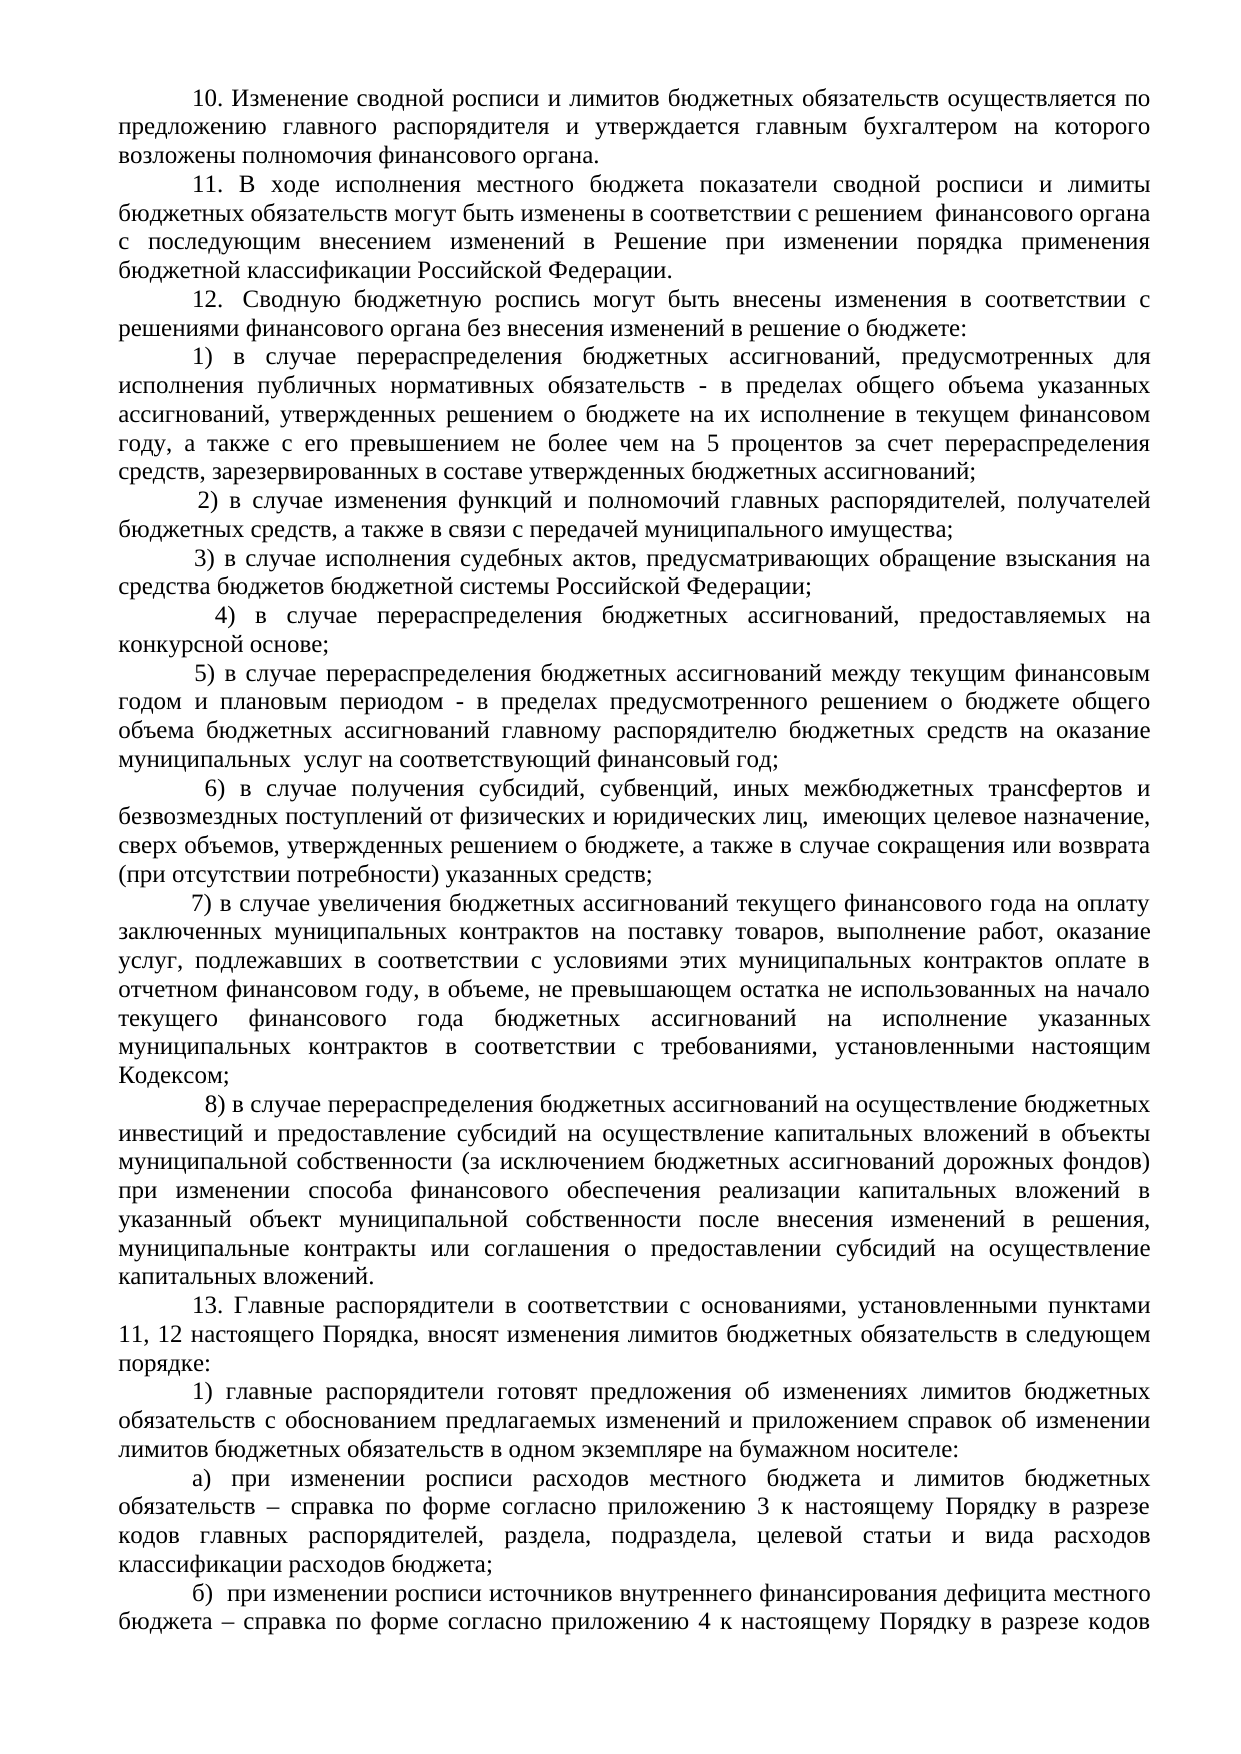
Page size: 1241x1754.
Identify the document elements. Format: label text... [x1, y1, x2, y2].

text 13. Главные распорядители в соответствии с основаниями, установленными пунктами 11, 12 настоящего Порядка, вносят изменения лимитов бюджетных обязательств в следующем порядке: [118, 1290, 1152, 1376]
text 10. Изменение сводной росписи и лимитов бюджетных обязательств осуществляется по предложению главного распорядителя и утверждается главным бухгалтером на которого возложены полномочия финансового органа. [118, 83, 1152, 169]
text 8) в случае перераспределения бюджетных ассигнований на осуществление бюджетных инвестиций и предоставление субсидий на осуществление капитальных вложений в объекты муниципальной собственности (за исключением бюджетных ассигнований дорожных фондов) при изменении способа финансового обеспечения реализации капитальных вложений в указанный объект муниципальной собственности после внесения изменений в решения, муниципальные контракты или соглашения о предоставлении субсидий на осуществление капитальных вложений. [118, 1089, 1152, 1290]
text 1) главные распорядители готовят предложения об изменениях лимитов бюджетных обязательств с обоснованием предлагаемых изменений и приложением справок об изменении лимитов бюджетных обязательств в одном экземпляре на бумажном носителе: [118, 1376, 1152, 1463]
text 4) в случае перераспределения бюджетных ассигнований, предоставляемых на конкурсной основе; [118, 600, 1152, 658]
text 12. Сводную бюджетную роспись могут быть внесены изменения в соответствии с решениями финансового органа без внесения изменений в решение о бюджете: [118, 284, 1152, 341]
text 7) в случае увеличения бюджетных ассигнований текущего финансового года на оплату заключенных муниципальных контрактов на поставку товаров, выполнение работ, оказание услуг, подлежавших в соответствии с условиями этих муниципальных контрактов оплате в отчетном финансовом году, в объеме, не превышающем остатка не использованных на начало текущего финансового года бюджетных ассигнований на исполнение указанных муниципальных контрактов в соответствии с требованиями, установленными настоящим Кодексом; [118, 888, 1152, 1089]
text 6) в случае получения субсидий, субвенций, иных межбюджетных трансфертов и безвозмездных поступлений от физических и юридических лиц, имеющих целевое назначение, сверх объемов, утвержденных решением о бюджете, а также в случае сокращения или возврата (при отсутствии потребности) указанных средств; [118, 773, 1152, 888]
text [118, 1578, 1152, 1635]
text а) при изменении росписи расходов местного бюджета и лимитов бюджетных обязательств – справка по форме согласно приложению 3 к настоящему Порядку в разрезе кодов главных распорядителей, раздела, подраздела, целевой статьи и вида расходов классификации расходов бюджета; [118, 1463, 1152, 1578]
text 1) в случае перераспределения бюджетных ассигнований, предусмотренных для исполнения публичных нормативных обязательств - в пределах общего объема указанных ассигнований, утвержденных решением о бюджете на их исполнение в текущем финансовом году, а также с его превышением не более чем на 5 процентов за счет перераспределения средств, зарезервированных в составе утвержденных бюджетных ассигнований; [118, 341, 1152, 485]
text 5) в случае перераспределения бюджетных ассигнований между текущим финансовым годом и плановым периодом - в пределах предусмотренного решением о бюджете общего объема бюджетных ассигнований главному распорядителю бюджетных средств на оказание муниципальных услуг на соответствующий финансовый год; [118, 658, 1152, 773]
text 11. В ходе исполнения местного бюджета показатели сводной росписи и лимиты бюджетных обязательств могут быть изменены в соответствии с решением финансового органа с последующим внесением изменений в Решение при изменении порядка применения бюджетной классификации Российской Федерации. [118, 169, 1152, 284]
text 3) в случае исполнения судебных актов, предусматривающих обращение взыскания на средства бюджетов бюджетной системы Российской Федерации; [118, 543, 1152, 600]
text 2) в случае изменения функций и полномочий главных распорядителей, получателей бюджетных средств, а также в связи с передачей муниципального имущества; [118, 485, 1152, 543]
